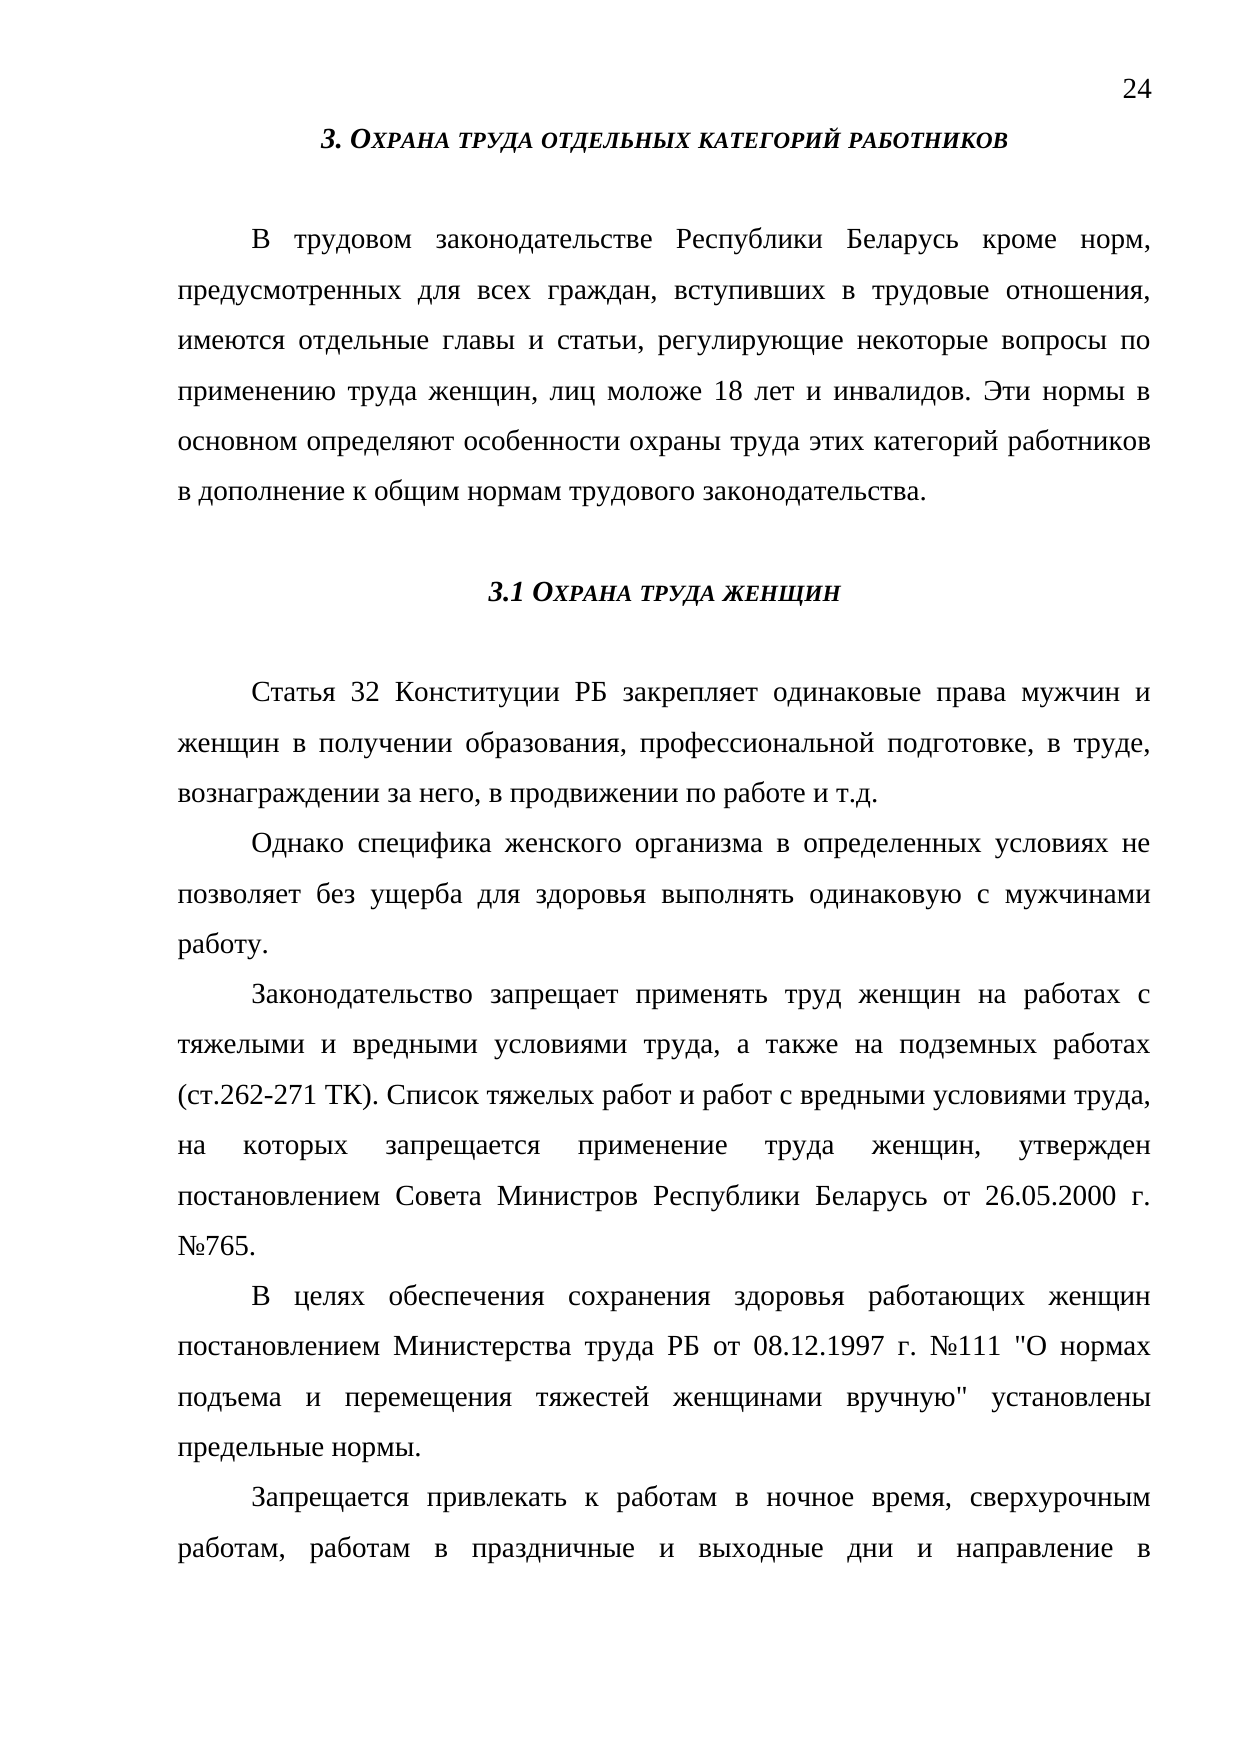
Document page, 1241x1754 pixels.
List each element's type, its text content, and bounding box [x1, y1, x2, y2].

text Однако специфика женского организма в определенных условиях не позволяет без ущерба для здоровья выполнять одинаковую с мужчинами работу. [177, 825, 1152, 959]
text Законодательство запрещает применять труд женщин на работах с тяжелыми и вредными условиями труда, а также на подземных работах (ст.262-271 ТК). Список тяжелых работ и работ с вредными условиями труда, на которых запрещается применение труда женщин, утвержден постановлением Совета Министров Республики Беларусь от 26.05.2000 г. №765. [177, 976, 1152, 1261]
text Статья 32 Конституции РБ закрепляет одинаковые права мужчин и женщин в получении образования, профессиональной подготовке, в труде, вознаграждении за него, в продвижении по работе и т.д. [177, 674, 1152, 809]
text В трудовом законодательстве Республики Беларусь кроме норм, предусмотренных для всех граждан, вступивших в трудовые отношения, имеются отдельные главы и статьи, регулирующие некоторые вопросы по применению труда женщин, лиц моложе 18 лет и инвалидов. Эти нормы в основном определяют особенности охраны труда этих категорий работников в дополнение к общим нормам трудового законодательства. [177, 222, 1152, 507]
text В целях обеспечения сохранения здоровья работающих женщин постановлением Министерства труда РБ от 08.12.1997 г. №111 "О нормах подъема и перемещения тяжестей женщинами вручную" установлены предельные нормы. [177, 1278, 1152, 1463]
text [177, 1479, 1152, 1563]
subtitle 3. Охрана труда отдельных категорий работников [177, 121, 1152, 154]
subtitle 3.1 Охрана труда женщин [177, 574, 1152, 607]
